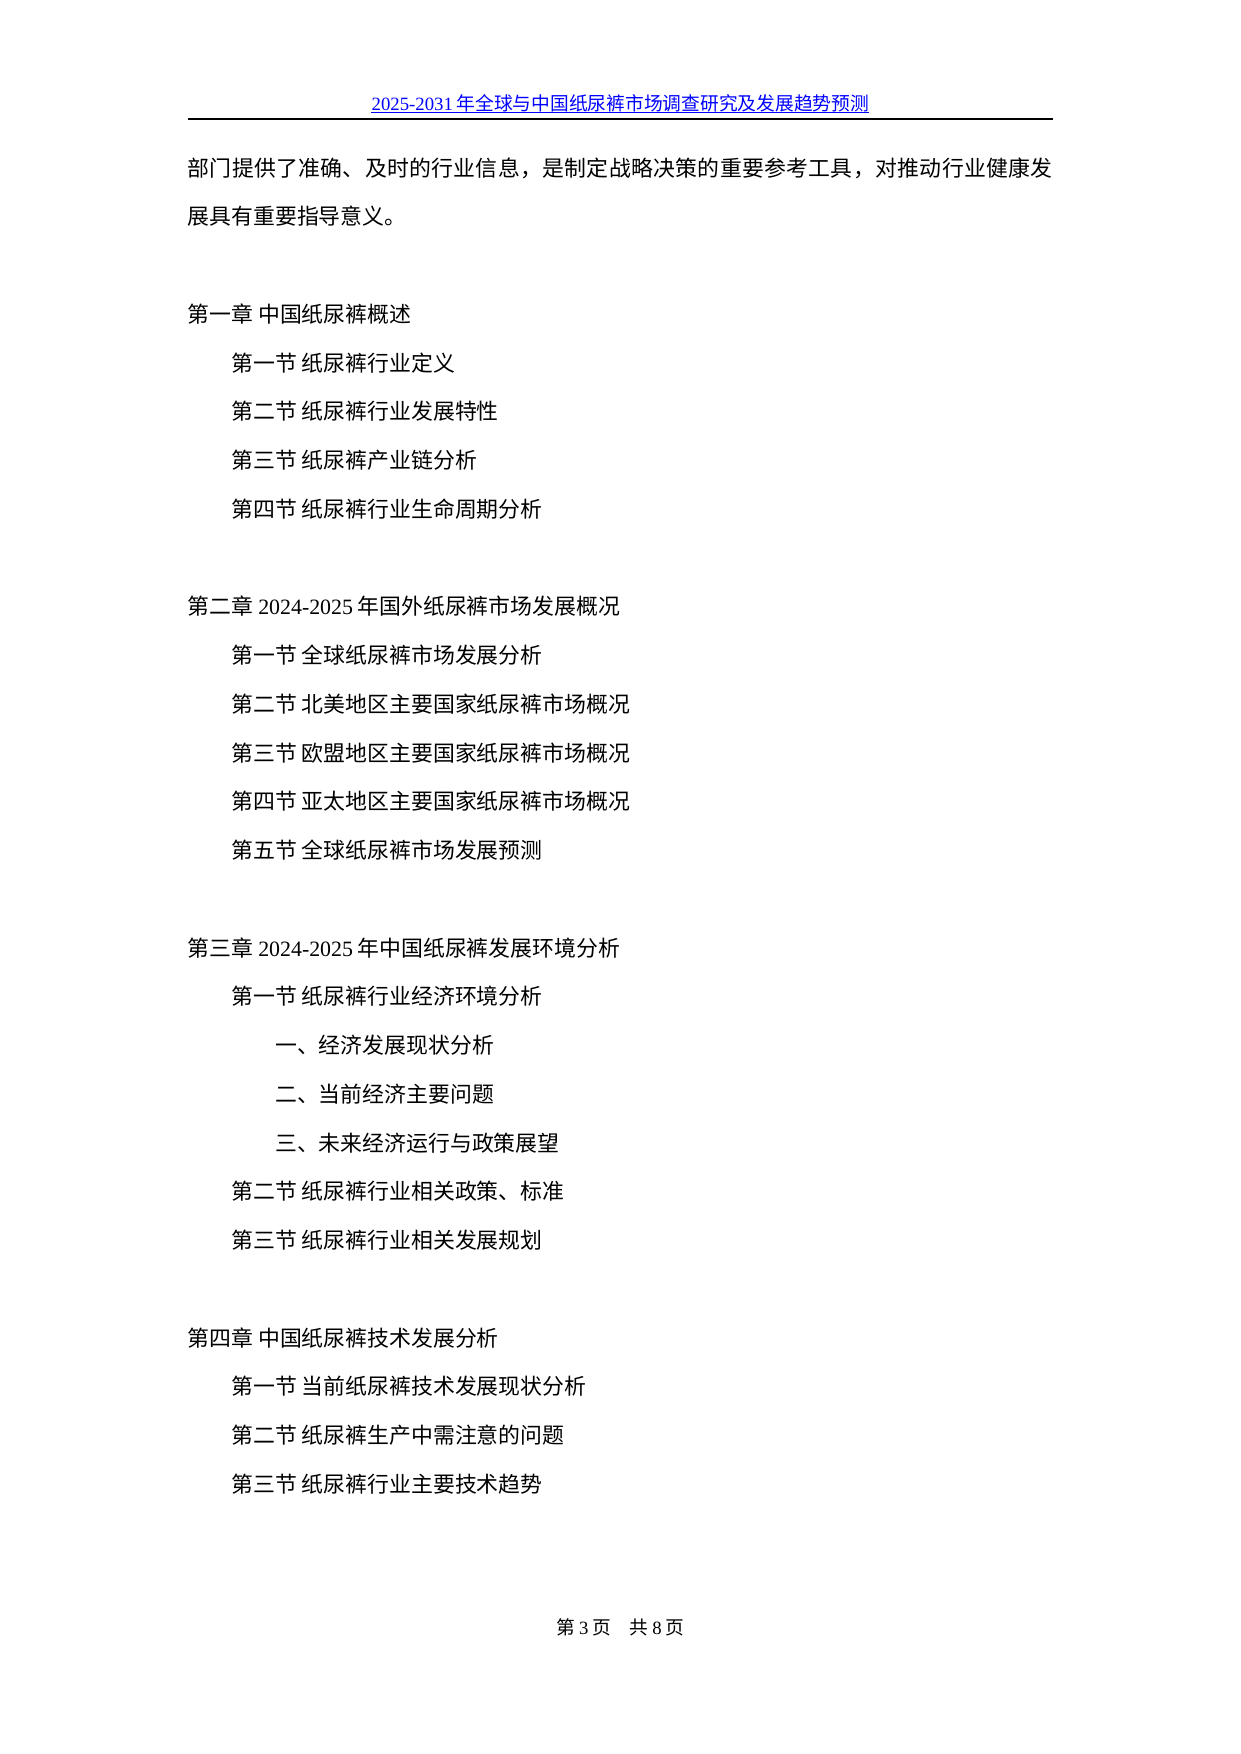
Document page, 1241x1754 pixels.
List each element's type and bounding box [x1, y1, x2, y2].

text [187, 150, 1053, 1499]
